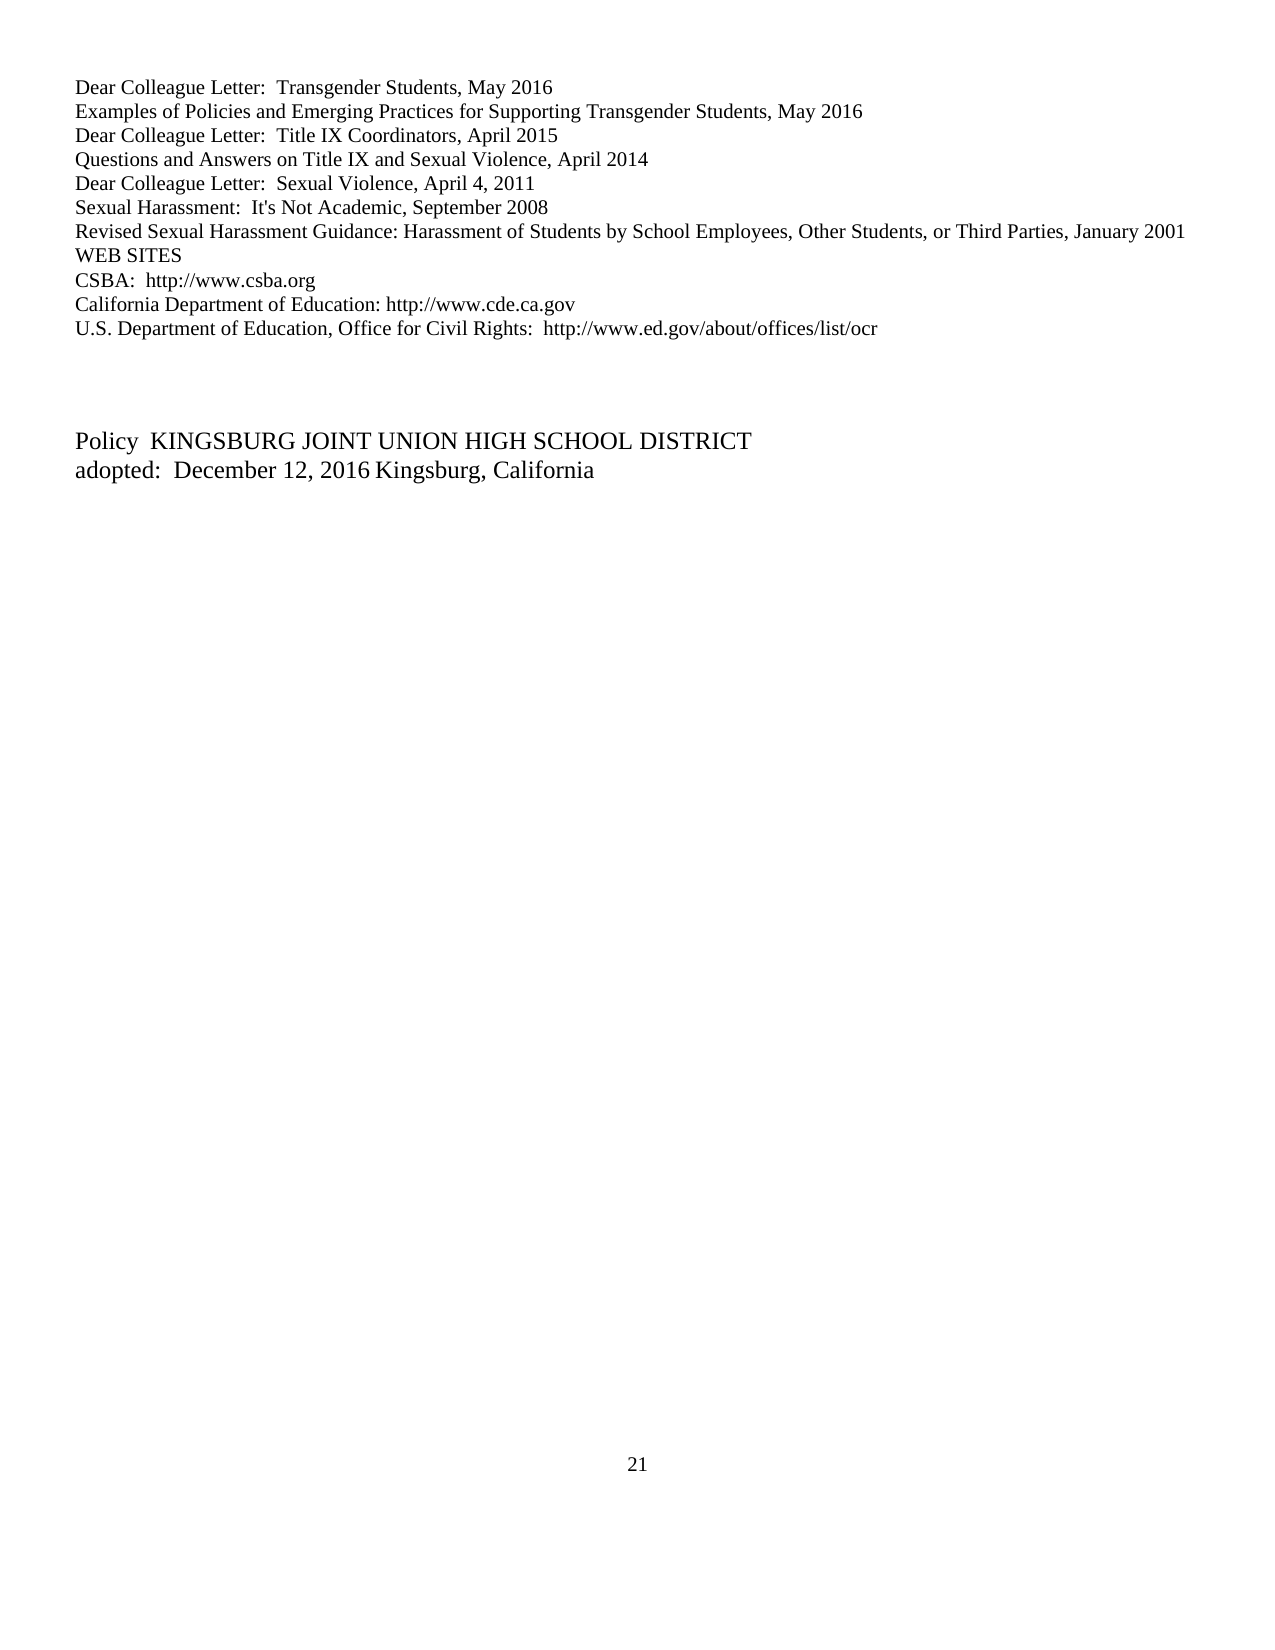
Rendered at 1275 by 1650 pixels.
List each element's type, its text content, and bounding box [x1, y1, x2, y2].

text Revised Sexual Harassment Guidance: Harassment of Students by School Employees, Other Students, or Third Parties, January 2001 [75, 219, 1200, 243]
text California Department of Education: http://www.cde.ca.gov [75, 292, 1200, 316]
text Policy KINGSBURG JOINT UNION HIGH SCHOOL DISTRICT [75, 426, 1200, 455]
text Dear Colleague Letter: Transgender Students, May 2016 [75, 75, 1200, 99]
text CSBA: http://www.csba.org [75, 267, 1200, 292]
text adopted: December 12, 2016 Kingsburg, California [75, 455, 1200, 483]
text Sexual Harassment: It's Not Academic, September 2008 [75, 195, 1200, 219]
text U.S. Department of Education, Office for Civil Rights: http://www.ed.gov/about/offices/list/ocr [75, 316, 1200, 340]
text Dear Colleague Letter: Sexual Violence, April 4, 2011 [75, 171, 1200, 195]
text Dear Colleague Letter: Title IX Coordinators, April 2015 [75, 123, 1200, 147]
text WEB SITES [75, 243, 1200, 267]
text Questions and Answers on Title IX and Sexual Violence, April 2014 [75, 147, 1200, 171]
text Examples of Policies and Emerging Practices for Supporting Transgender Students, May 2016 [75, 99, 1200, 123]
